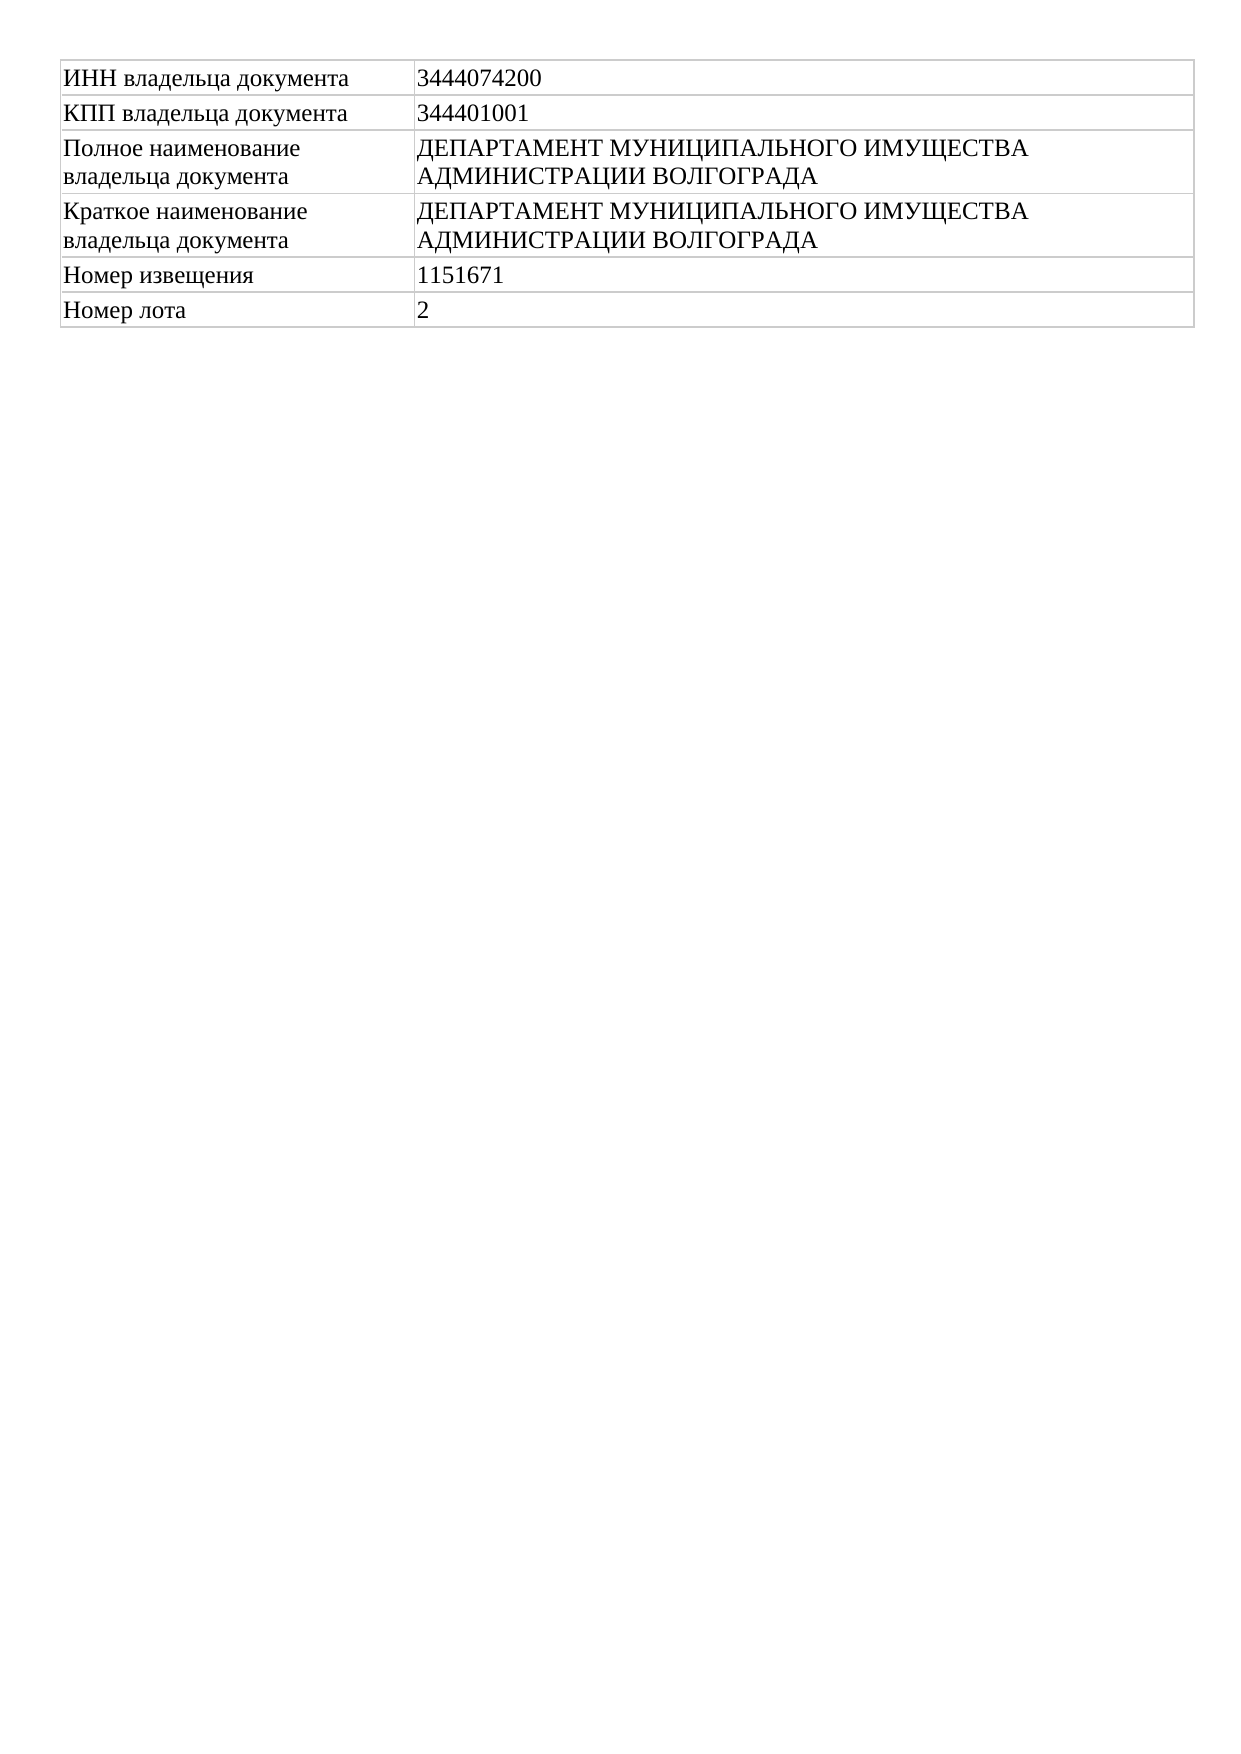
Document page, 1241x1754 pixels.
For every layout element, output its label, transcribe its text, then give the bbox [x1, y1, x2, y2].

table_cell КПП владельца документа [61, 95, 414, 129]
table_cell 3444074200 [415, 61, 1193, 94]
table_cell Полное наименование владельца документа [61, 130, 414, 192]
table_cell 2 [415, 293, 1193, 326]
table_cell ДЕПАРТАМЕНТ МУНИЦИПАЛЬНОГО ИМУЩЕСТВА АДМИНИСТРАЦИИ ВОЛГОГРАДА [415, 194, 1193, 256]
table_cell ДЕПАРТАМЕНТ МУНИЦИПАЛЬНОГО ИМУЩЕСТВА АДМИНИСТРАЦИИ ВОЛГОГРАДА [415, 131, 1193, 192]
table_cell Краткое наименование владельца документа [61, 194, 414, 256]
table_cell ИНН владельца документа [61, 61, 414, 94]
table_cell Номер лота [61, 292, 414, 326]
table_cell 1151671 [415, 258, 1193, 291]
table_cell Номер извещения [61, 257, 414, 291]
table_cell 344401001 [415, 96, 1193, 129]
